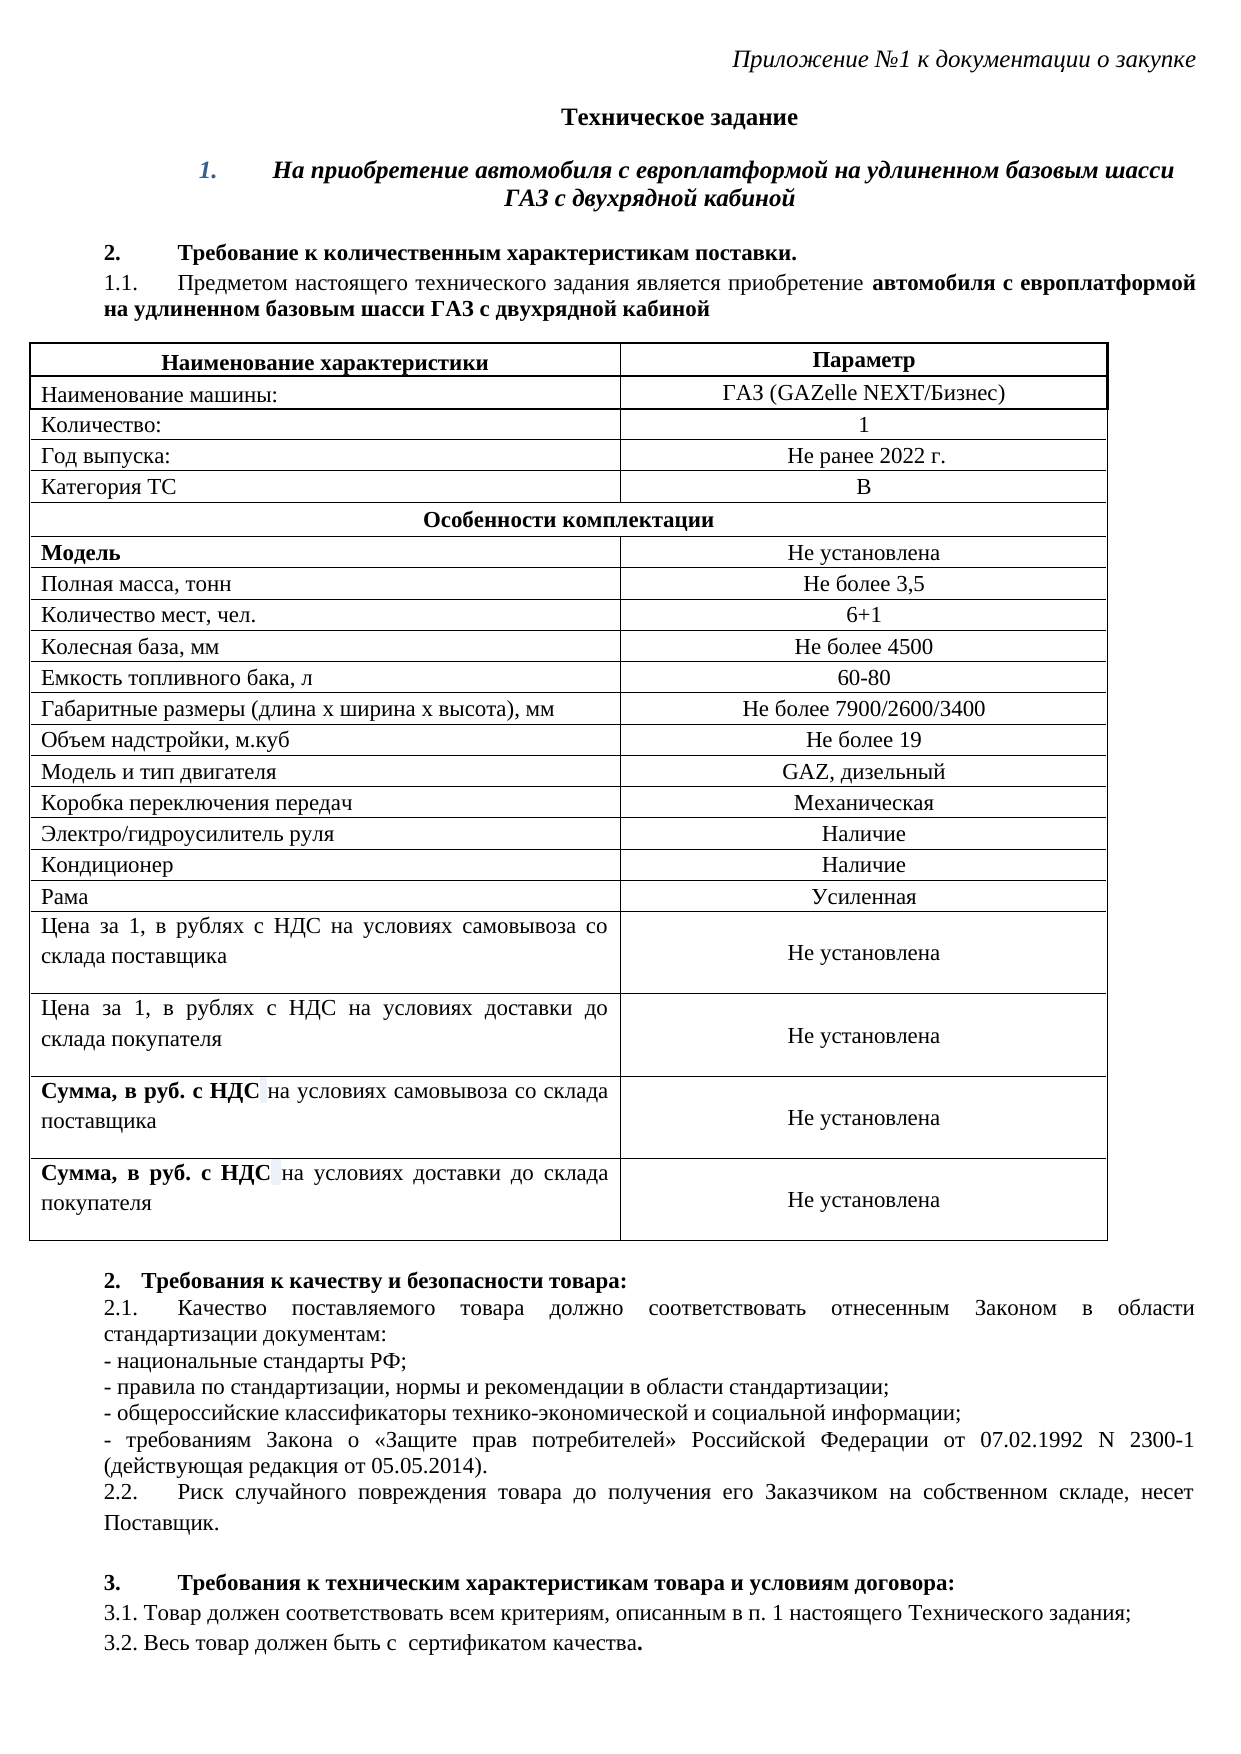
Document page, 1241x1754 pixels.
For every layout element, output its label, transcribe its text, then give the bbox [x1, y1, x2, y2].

table_cell Коробка переключения передач [30, 786, 620, 817]
table_cell Электро/гидроусилитель руля [30, 817, 620, 848]
table_cell Габаритные размеры (длина x ширина х высота), мм [30, 692, 620, 723]
table_header Параметр [621, 344, 1106, 375]
table_cell Не более 3,5 [621, 567, 1107, 598]
table_cell Год выпуска: [30, 439, 620, 470]
text - правила по стандартизации, нормы и рекомендации в области стандартизации; [103, 1373, 1196, 1399]
text - национальные стандарты РФ; [103, 1347, 1196, 1373]
table_cell 60-80 [621, 661, 1107, 692]
text - общероссийские классификаторы технико-экономической и социальной информации; [103, 1399, 1196, 1426]
table_cell Не установлена [621, 911, 1107, 993]
table_cell Сумма, в руб. с НДС на условиях самовывоза со склада поставщика [30, 1076, 620, 1158]
table_cell Модель [30, 536, 620, 567]
table_cell Кондиционер [30, 849, 620, 880]
table_cell ГАЗ (GAZelle NEXT/Бизнес) [621, 377, 1106, 408]
table_cell Не установлена [621, 536, 1107, 567]
text Приложение №1 к документации о закупке [103, 44, 1196, 73]
list Риск случайного повреждения товара до получения его Заказчиком на собственном складе, несет Поставщик. [103, 1478, 1196, 1535]
table_cell Цена за 1, в рублях с НДС на условиях самовывоза со склада поставщика [30, 911, 620, 993]
table_cell Колесная база, мм [30, 630, 620, 661]
table_cell Не установлена [621, 993, 1107, 1076]
table_cell Не более 4500 [621, 630, 1107, 661]
list Предметом настоящего технического задания является приобретение автомобиля с европлатформой на удлиненном базовым шасси ГАЗ с двухрядной кабиной [103, 269, 1196, 321]
text Техническое задание [103, 102, 1196, 131]
table_cell Количество: [30, 410, 620, 439]
table_cell Особенности комплектации [30, 502, 1107, 536]
text 3.2. Весь товар должен быть с сертификатом качества. [103, 1629, 1196, 1656]
table_cell Категория ТС [30, 470, 620, 502]
list Качество поставляемого товара должно соответствовать отнесенным Законом в области стандартизации документам: [103, 1294, 1196, 1347]
table_cell Объем надстройки, м.куб [30, 724, 620, 755]
list Требование к количественным характеристикам поставки. [103, 238, 1196, 265]
table_cell Наличие [621, 849, 1107, 880]
table_cell Полная масса, тонн [30, 567, 620, 598]
text 3.1. Товар должен соответствовать всем критериям, описанным в п. 1 настоящего Технического задания; [103, 1599, 1196, 1626]
table_cell В [621, 470, 1107, 502]
table_cell Рама [30, 880, 620, 911]
table_cell Механическая [621, 786, 1107, 817]
table_cell Модель и тип двигателя [30, 755, 620, 786]
list Требования к техническим характеристикам товара и условиям договора: [103, 1569, 1196, 1595]
table_cell GAZ, дизельный [621, 755, 1107, 786]
list На приобретение автомобиля с европлатформой на удлиненном базовым шасси ГАЗ с двухрядной кабиной [103, 155, 1196, 212]
text - требованиям Закона о «Защите прав потребителей» Российской Федерации от 07.02.1992 N 2300-1 (действующая редакция от 05.05.2014). [103, 1426, 1196, 1478]
table_cell 6+1 [621, 599, 1107, 630]
table_cell Количество мест, чел. [30, 599, 620, 630]
table_cell Не ранее 2022 г. [621, 439, 1107, 470]
table_cell Наличие [621, 817, 1107, 848]
table_cell Не установлена [621, 1076, 1107, 1158]
table_cell Цена за 1, в рублях с НДС на условиях доставки до склада покупателя [30, 993, 620, 1076]
table_cell Не более 7900/2600/3400 [621, 692, 1107, 723]
list Требования к качеству и безопасности товара: [103, 1268, 1196, 1294]
table_cell Усиленная [621, 880, 1107, 911]
table_cell Емкость топливного бака, л [30, 661, 620, 692]
table_cell Сумма, в руб. с НДС на условиях доставки до склада покупателя [30, 1158, 620, 1240]
table_cell Наименование машины: [31, 377, 620, 408]
table_header Наименование характеристики [31, 344, 620, 375]
table_cell 1 [621, 410, 1107, 439]
table_cell Не более 19 [621, 724, 1107, 755]
table_cell Не установлена [621, 1158, 1107, 1240]
